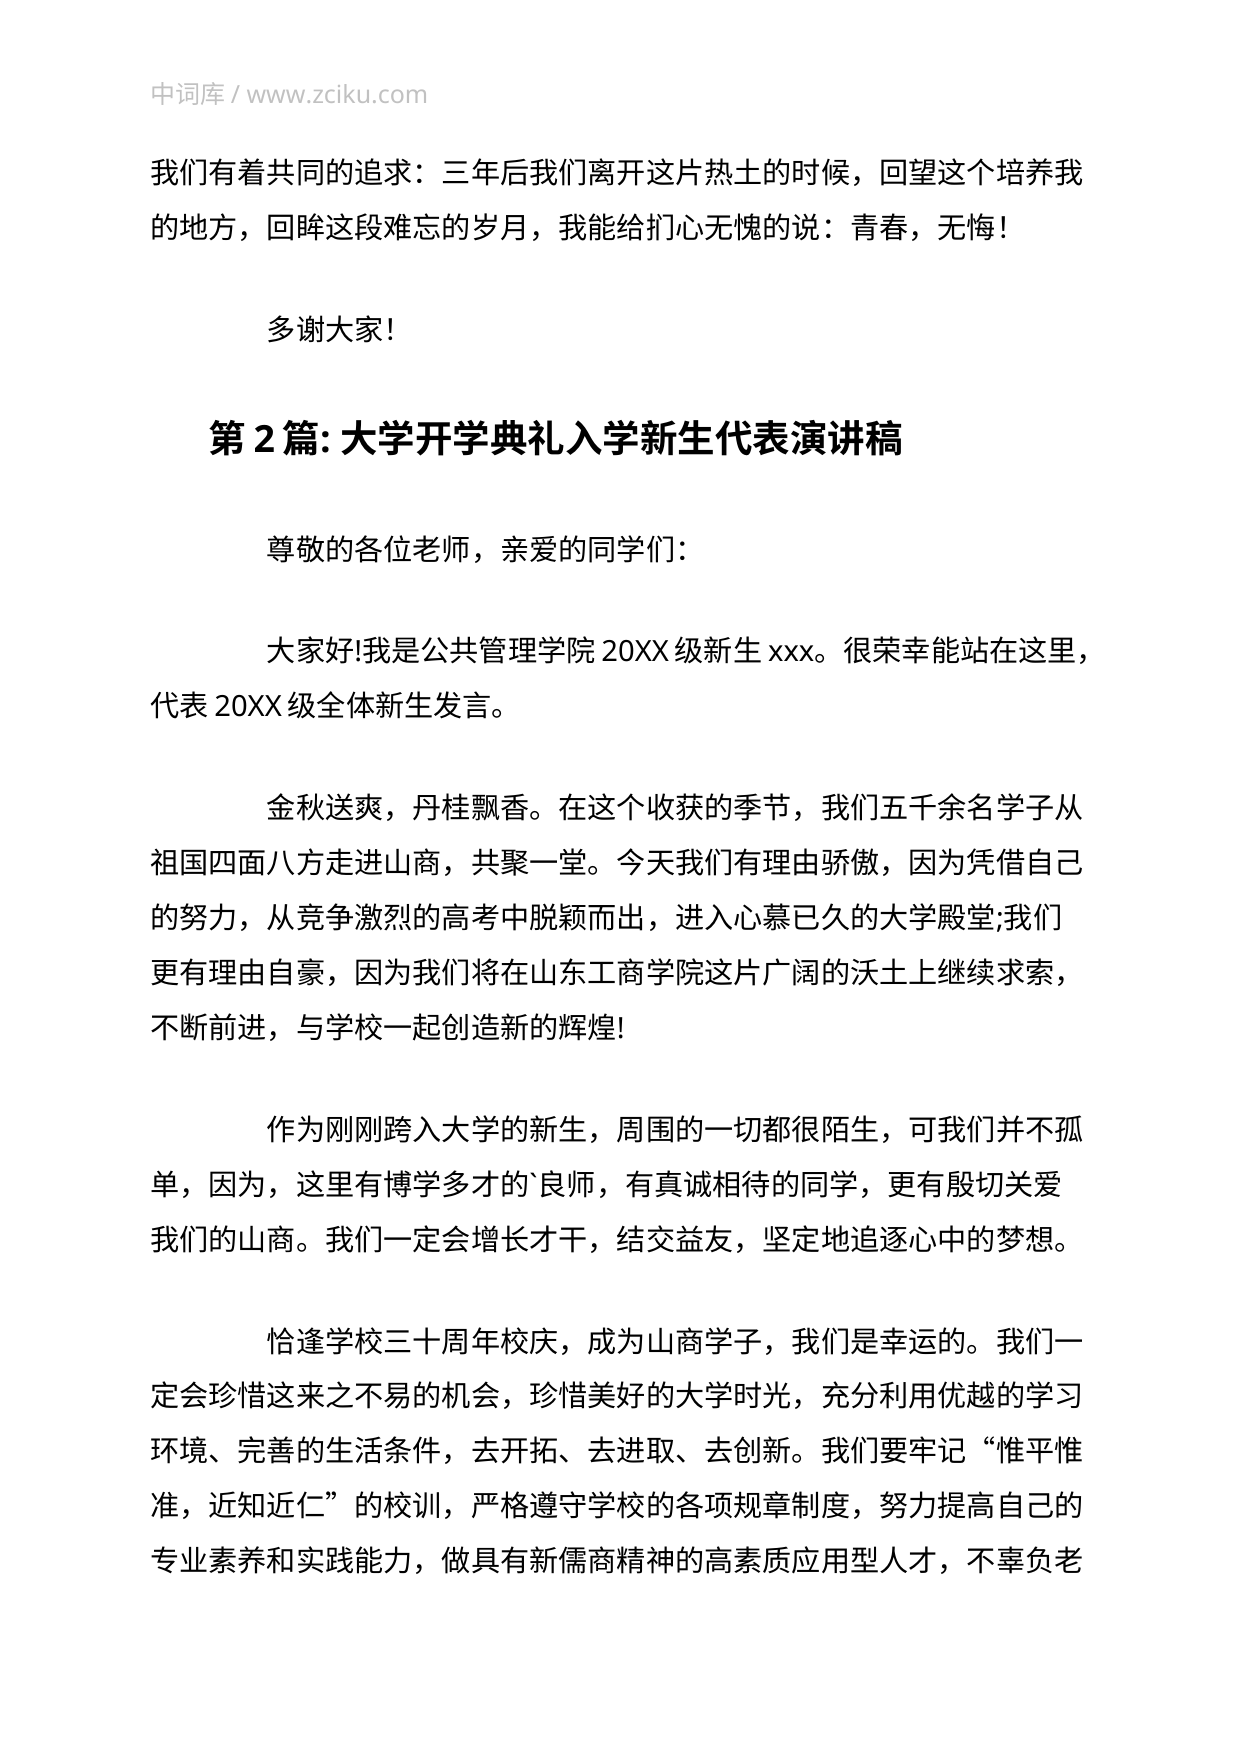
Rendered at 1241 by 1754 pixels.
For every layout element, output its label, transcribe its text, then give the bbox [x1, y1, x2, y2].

text 第2篇: 大学开学典礼入学新生代表演讲稿 [150, 408, 1090, 463]
text 作为刚刚跨入大学的新生，周围的一切都很陌生，可我们并不孤单，因为，这里有博学多才的`良师，有真诚相待的同学，更有殷切关爱我们的山商。我们一定会增长才干，结交益友，坚定地追逐心中的梦想。 [150, 1106, 1090, 1259]
text 多谢大家！ [150, 307, 1090, 349]
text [150, 1318, 1090, 1580]
text 金秋送爽，丹桂飘香。在这个收获的季节，我们五千余名学子从祖国四面八方走进山商，共聚一堂。今天我们有理由骄傲，因为凭借自己的努力，从竞争激烈的高考中脱颖而出，进入心慕已久的大学殿堂;我们更有理由自豪，因为我们将在山东工商学院这片广阔的沃土上继续求索，不断前进，与学校一起创造新的辉煌! [150, 785, 1090, 1047]
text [150, 150, 1090, 247]
text 大家好!我是公共管理学院20XX级新生xxx。很荣幸能站在这里，代表20XX级全体新生发言。 [150, 628, 1090, 725]
text 尊敬的各位老师，亲爱的同学们： [150, 526, 1090, 568]
